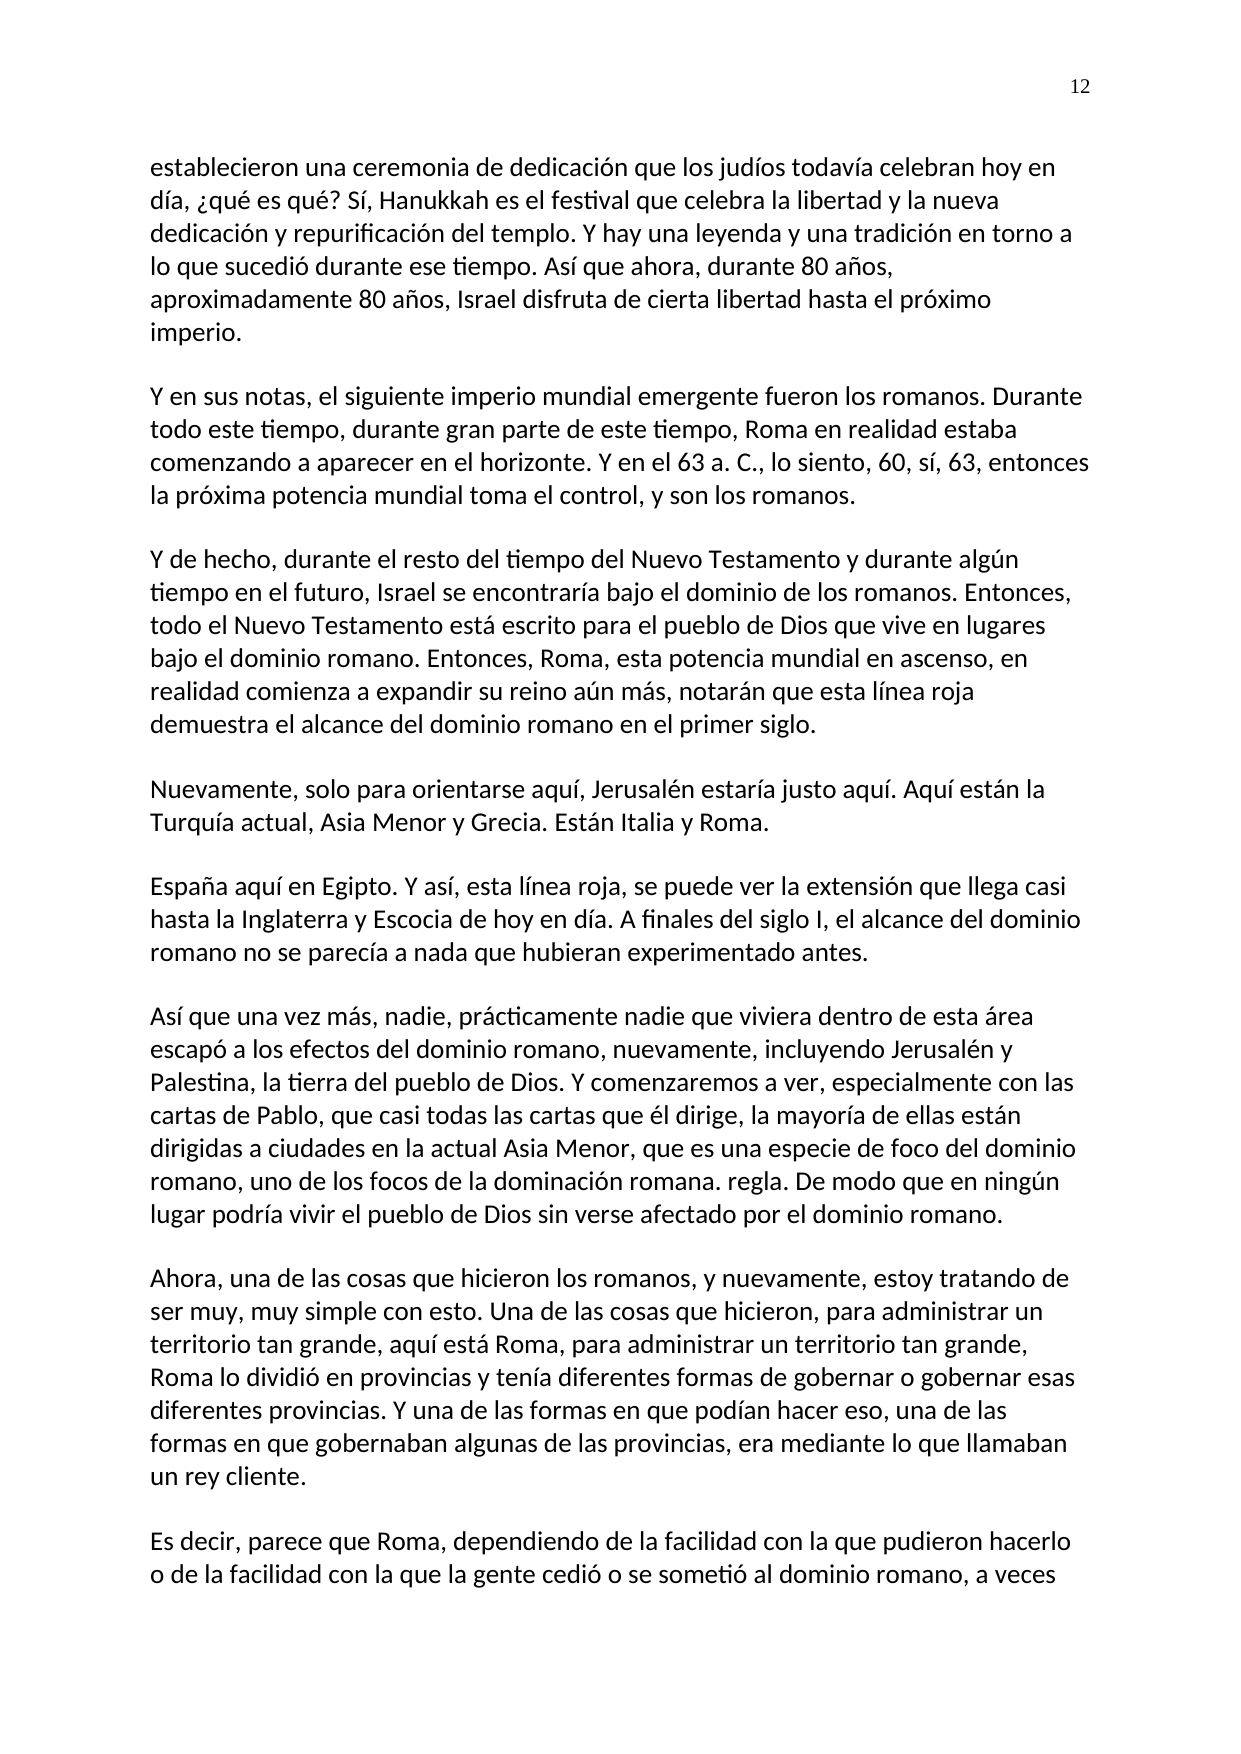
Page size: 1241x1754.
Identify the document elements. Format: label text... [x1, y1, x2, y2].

text Nuevamente, solo para orientarse aquí, Jerusalén estaría justo aquí. Aquí están la Turquía actual, Asia Menor y Grecia. Están Italia y Roma. [150, 772, 1090, 838]
text Y en sus notas, el siguiente imperio mundial emergente fueron los romanos. Durante todo este tiempo, durante gran parte de este tiempo, Roma en realidad estaba comenzando a aparecer en el horizonte. Y en el 63 a. C., lo siento, 60, sí, 63, entonces la próxima potencia mundial toma el control, y son los romanos. [150, 379, 1090, 511]
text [150, 1524, 1090, 1590]
text Y de hecho, durante el resto del tiempo del Nuevo Testamento y durante algún tiempo en el futuro, Israel se encontraría bajo el dominio de los romanos. Entonces, todo el Nuevo Testamento está escrito para el pueblo de Dios que vive en lugares bajo el dominio romano. Entonces, Roma, esta potencia mundial en ascenso, en realidad comienza a expandir su reino aún más, notarán que esta línea roja demuestra el alcance del dominio romano en el primer siglo. [150, 542, 1090, 741]
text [150, 150, 1090, 348]
text España aquí en Egipto. Y así, esta línea roja, se puede ver la extensión que llega casi hasta la Inglaterra y Escocia de hoy en día. A finales del siglo I, el alcance del dominio romano no se parecía a nada que hubieran experimentado antes. [150, 869, 1090, 968]
text Así que una vez más, nadie, prácticamente nadie que viviera dentro de esta área escapó a los efectos del dominio romano, nuevamente, incluyendo Jerusalén y Palestina, la tierra del pueblo de Dios. Y comenzaremos a ver, especialmente con las cartas de Pablo, que casi todas las cartas que él dirige, la mayoría de ellas están dirigidas a ciudades en la actual Asia Menor, que es una especie de foco del dominio romano, uno de los focos de la dominación romana. regla. De modo que en ningún lugar podría vivir el pueblo de Dios sin verse afectado por el dominio romano. [150, 999, 1090, 1230]
text Ahora, una de las cosas que hicieron los romanos, y nuevamente, estoy tratando de ser muy, muy simple con esto. Una de las cosas que hicieron, para administrar un territorio tan grande, aquí está Roma, para administrar un territorio tan grande, Roma lo dividió en provincias y tenía diferentes formas de gobernar o gobernar esas diferentes provincias. Y una de las formas en que podían hacer eso, una de las formas en que gobernaban algunas de las provincias, era mediante lo que llamaban un rey cliente. [150, 1261, 1090, 1493]
